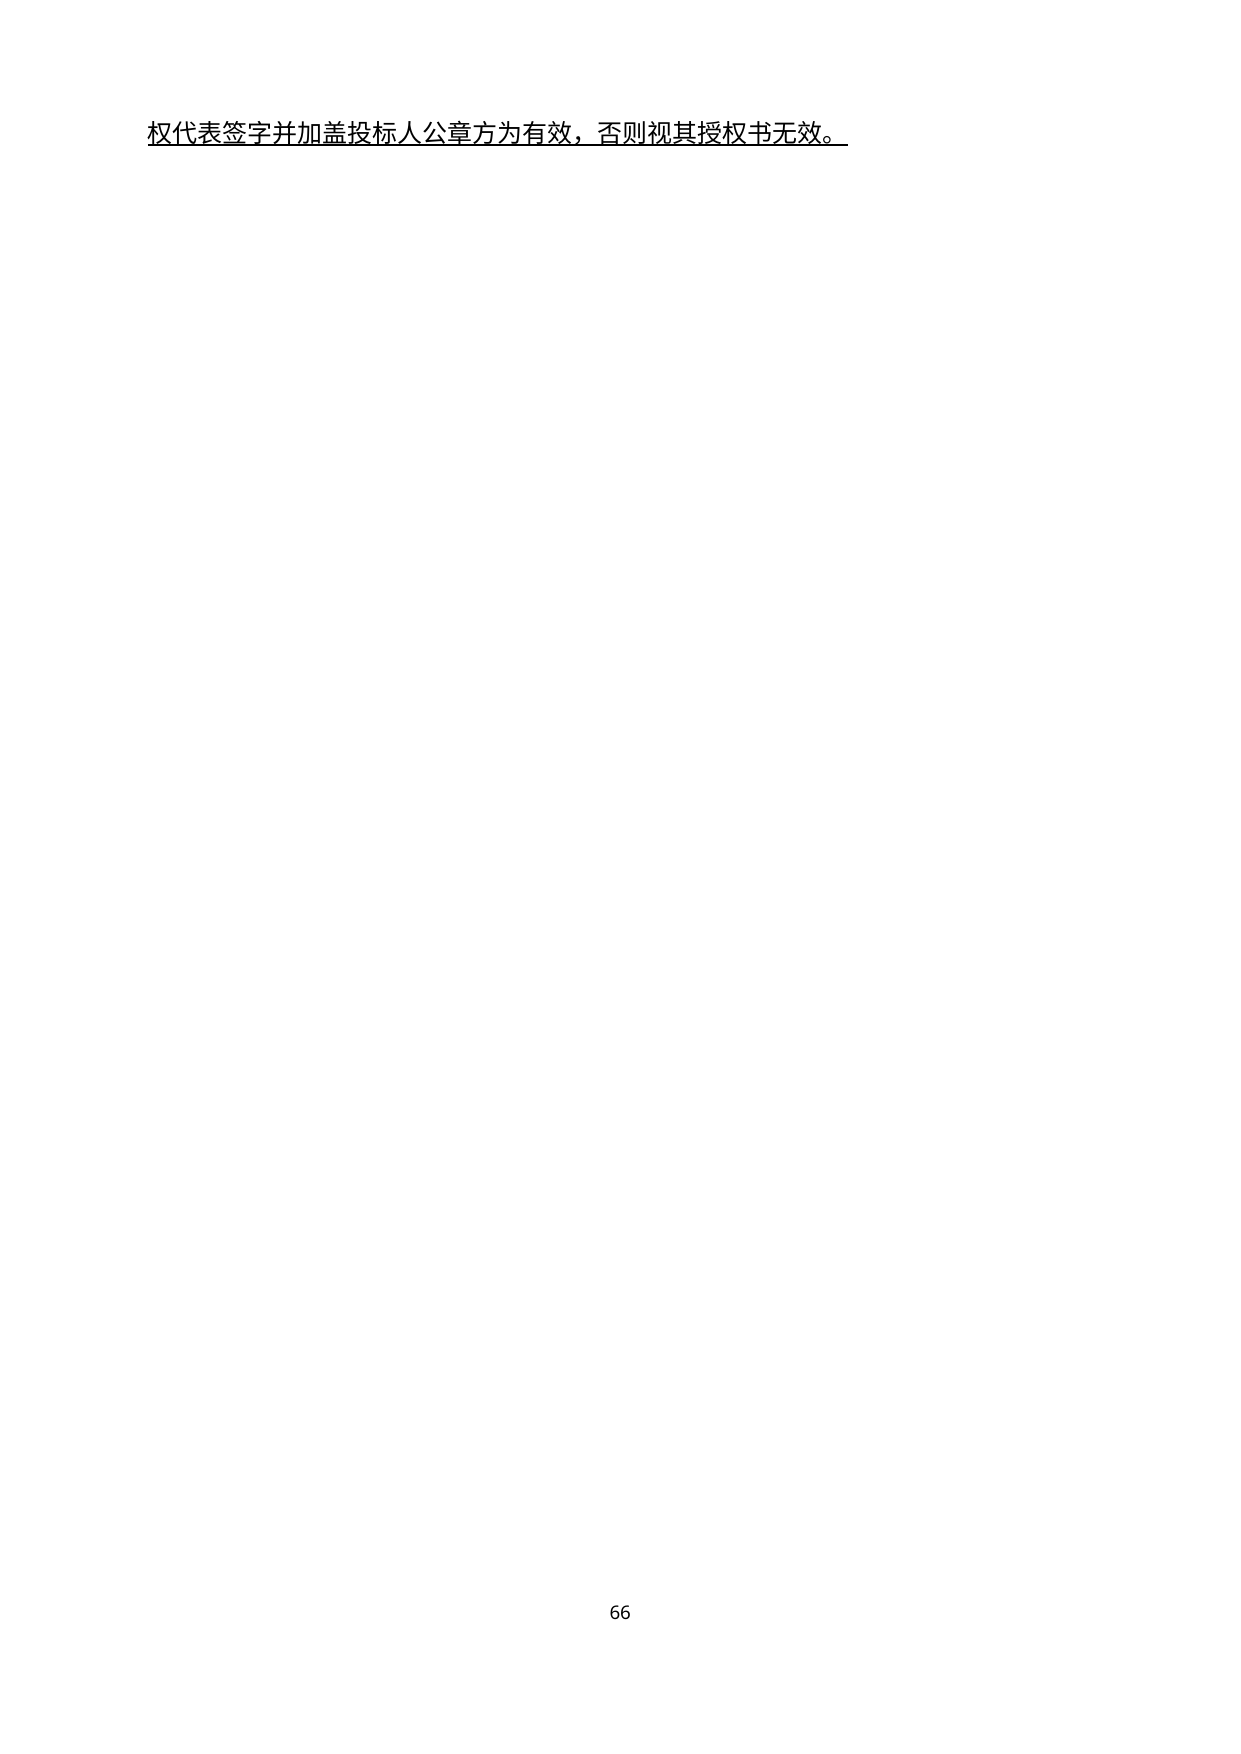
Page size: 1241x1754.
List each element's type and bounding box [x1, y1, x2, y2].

text [148, 113, 1092, 150]
